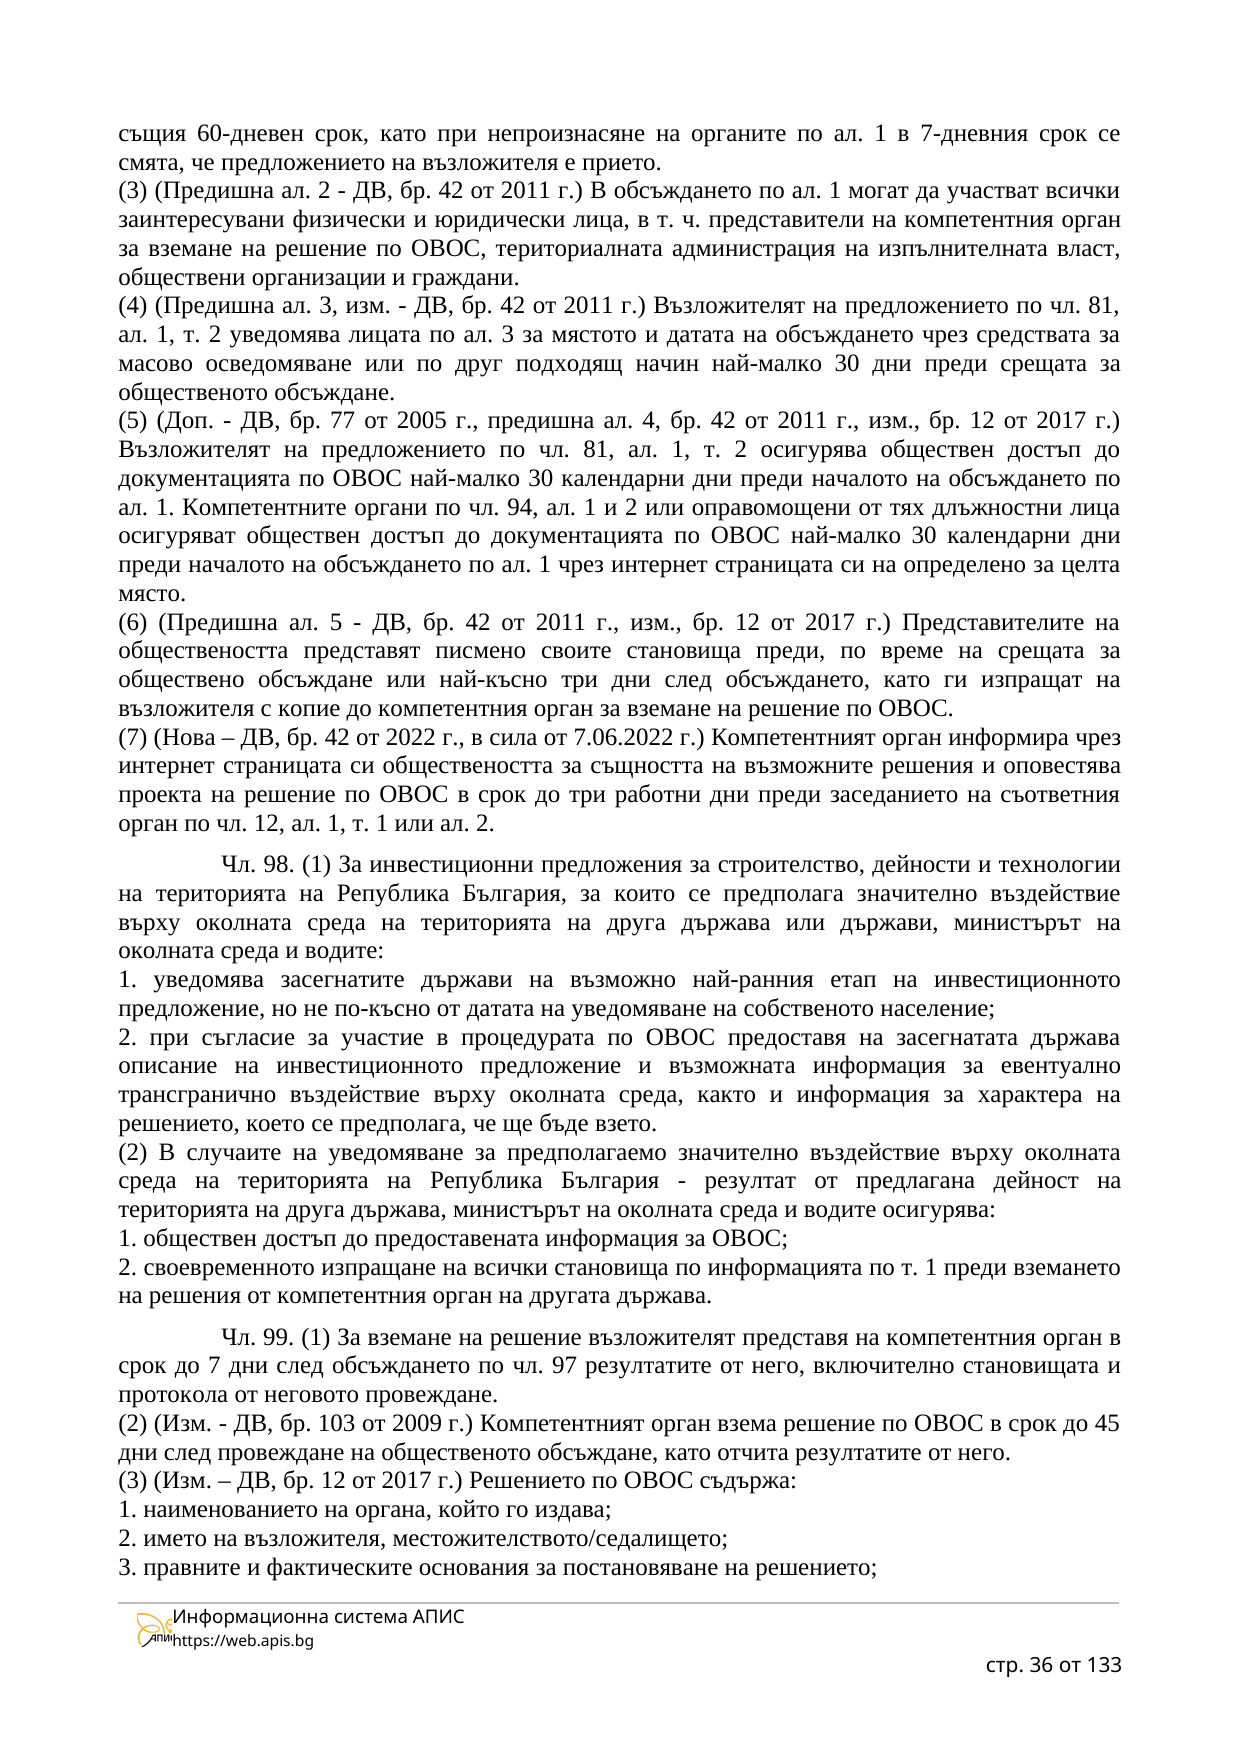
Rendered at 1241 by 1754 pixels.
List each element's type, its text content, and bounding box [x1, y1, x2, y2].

text 2. при съгласие за участие в процедурата по ОВОС предоставя на засегнатата държава описание на инвестиционното предложение и възможната информация за евентуално трансгранично въздействие върху околната среда, както и информация за характера на решението, което се предполага, че ще бъде взето. [118, 1022, 1122, 1137]
text 1. наименованието на органа, който го издава; [118, 1494, 1122, 1523]
text (4) (Предишна ал. 3, изм. - ДВ, бр. 42 от 2011 г.) Възложителят на предложението по чл. 81, ал. 1, т. 2 уведомява лицата по ал. 3 за мястото и датата на обсъждането чрез средствата за масово осведомяване или по друг подходящ начин най-малко 30 дни преди срещата за общественото обсъждане. [118, 291, 1122, 406]
text 1. обществен достъп до предоставената информация за ОВОС; [118, 1223, 1122, 1252]
text (7) (Нова – ДВ, бр. 42 от 2022 г., в сила от 7.06.2022 г.) Компетентният орган информира чрез интернет страницата си обществеността за същността на възможните решения и оповестява проекта на решение по ОВОС в срок до три работни дни преди заседанието на съответния орган по чл. 12, ал. 1, т. 1 или ал. 2. [118, 722, 1122, 837]
text Чл. 99. (1) За вземане на решение възложителят представя на компетентния орган в срок до 7 дни след обсъждането по чл. 97 резултатите от него, включително становищата и протокола от неговото провеждане. [118, 1322, 1122, 1408]
text (3) (Изм. – ДВ, бр. 12 от 2017 г.) Решението по ОВОС съдържа: [118, 1466, 1122, 1494]
text (3) (Предишна ал. 2 - ДВ, бр. 42 от 2011 г.) В обсъждането по ал. 1 могат да участват всички заинтересувани физически и юридически лица, в т. ч. представители на компетентния орган за вземане на решение по ОВОС, териториалната администрация на изпълнителната власт, обществени организации и граждани. [118, 176, 1122, 291]
text 3. правните и фактическите основания за постановяване на решението; [118, 1552, 1122, 1581]
picture [137, 1613, 172, 1648]
text 1. уведомява засегнатите държави на възможно най-ранния етап на инвестиционното предложение, но не по-късно от датата на уведомяване на собственото население; [118, 964, 1122, 1022]
text 2. името на възложителя, местожителството/седалището; [118, 1523, 1122, 1552]
text 2. своевременното изпращане на всички становища по информацията по т. 1 преди вземането на решения от компетентния орган на другата държава. [118, 1252, 1122, 1309]
text Чл. 98. (1) За инвестиционни предложения за строителство, дейности и технологии на територията на Република България, за които се предполага значително въздействие върху околната среда на територията на друга държава или държави, министърът на околната среда и водите: [118, 849, 1122, 964]
text (6) (Предишна ал. 5 - ДВ, бр. 42 от 2011 г., изм., бр. 12 от 2017 г.) Представителите на обществеността представят писмено своите становища преди, по време на срещата за обществено обсъждане или най-късно три дни след обсъждането, като ги изпращат на възложителя с копие до компетентния орган за вземане на решение по ОВОС. [118, 607, 1122, 722]
text (5) (Доп. - ДВ, бр. 77 от 2005 г., предишна ал. 4, бр. 42 от 2011 г., изм., бр. 12 от 2017 г.) Възложителят на предложението по чл. 81, ал. 1, т. 2 осигурява обществен достъп до документацията по ОВОС най-малко 30 календарни дни преди началото на обсъждането по ал. 1. Компетентните органи по чл. 94, ал. 1 и 2 или оправомощени от тях длъжностни лица осигуряват обществен достъп до документацията по ОВОС най-малко 30 календарни дни преди началото на обсъждането по ал. 1 чрез интернет страницата си на определено за целта място. [118, 406, 1122, 607]
text (2) (Изм. - ДВ, бр. 103 от 2009 г.) Компетентният орган взема решение по ОВОС в срок до 45 дни след провеждане на общественото обсъждане, като отчита резултатите от него. [118, 1408, 1122, 1466]
text (2) В случаите на уведомяване за предполагаемо значително въздействие върху околната среда на територията на Република България - резултат от предлагана дейност на територията на друга държава, министърът на околната среда и водите осигурява: [118, 1137, 1122, 1223]
